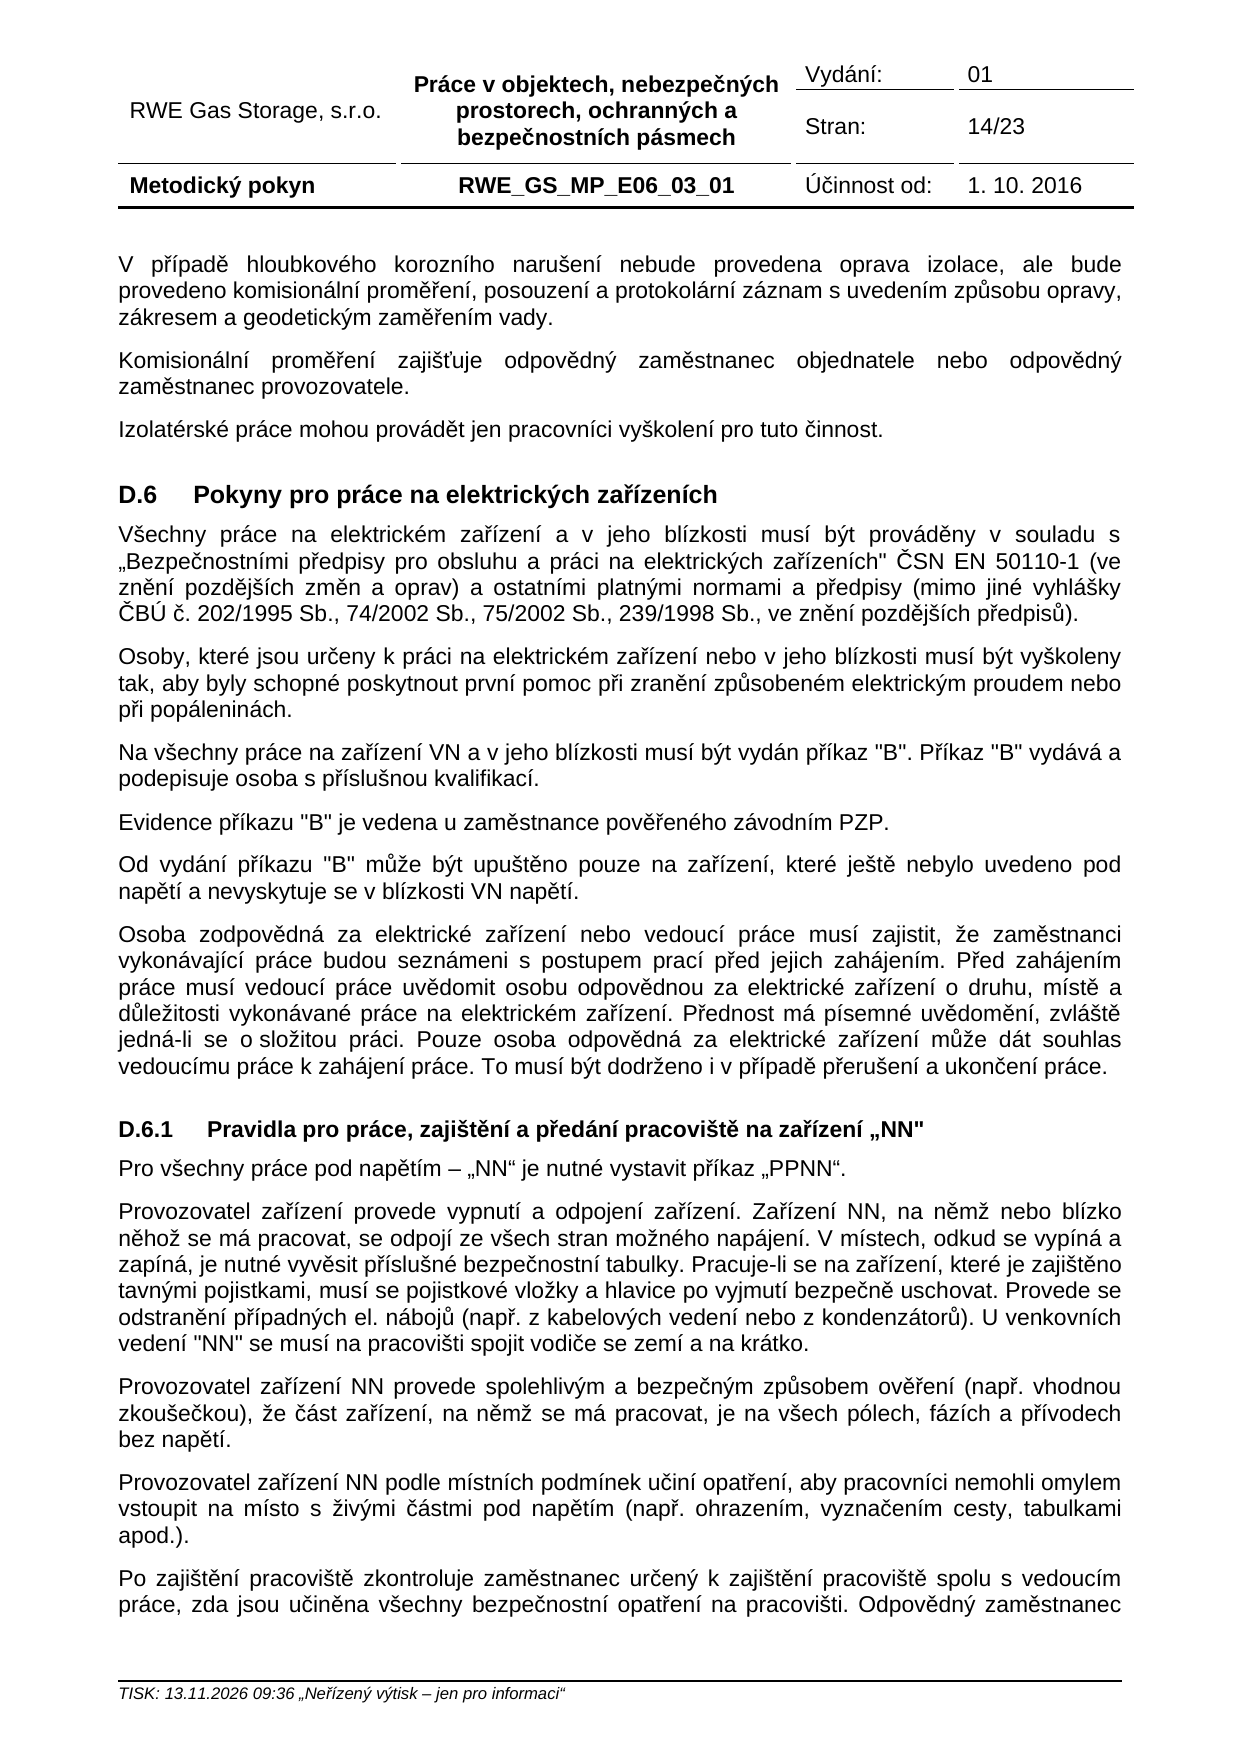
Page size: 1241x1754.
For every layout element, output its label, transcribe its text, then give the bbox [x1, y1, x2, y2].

text Provozovatel zařízení NN provede spolehlivým a bezpečným způsobem ověření (např. vhodnou zkoušečkou), že část zařízení, na němž se má pracovat, je na všech pólech, fázích a přívodech bez napětí. [118, 1373, 1122, 1452]
text Osoby, které jsou určeny k práci na elektrickém zařízení nebo v jeho blízkosti musí být vyškoleny tak, aby byly schopné poskytnout první pomoc při zranění způsobeném elektrickým proudem nebo při popáleninách. [118, 643, 1122, 722]
text Pro všechny práce pod napětím – „NN“ je nutné vystavit příkaz „PPNN“. [118, 1155, 1122, 1182]
text Na všechny práce na zařízení VN a v jeho blízkosti musí být vydán příkaz "B". Příkaz "B" vydává a podepisuje osoba s příslušnou kvalifikací. [118, 739, 1122, 792]
text Pravidla pro práce, zajištění a předání pracoviště na zařízení „NN" [118, 1116, 1122, 1143]
text Všechny práce na elektrickém zařízení a v jeho blízkosti musí být prováděny v souladu s „Bezpečnostními předpisy pro obsluhu a práci na elektrických zařízeních" ČSN EN 50110-1 (ve znění pozdějších změn a oprav) a ostatními platnými normami a předpisy (mimo jiné vyhlášky ČBÚ č. 202/1995 Sb., 74/2002 Sb., 75/2002 Sb., 239/1998 Sb., ve znění pozdějších předpisů). [118, 521, 1122, 627]
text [118, 1564, 1122, 1617]
text Provozovatel zařízení NN podle místních podmínek učiní opatření, aby pracovníci nemohli omylem vstoupit na místo s živými částmi pod napětím (např. ohrazením, vyznačením cesty, tabulkami apod.). [118, 1469, 1122, 1548]
text Osoba zodpovědná za elektrické zařízení nebo vedoucí práce musí zajistit, že zaměstnanci vykonávající práce budou seznámeni s postupem prací před jejich zahájením. Před zahájením práce musí vedoucí práce uvědomit osobu odpovědnou za elektrické zařízení o druhu, místě a důležitosti vykonávané práce na elektrickém zařízení. Přednost má písemné uvědomění, zvláště jedná-li se o složitou práci. Pouze osoba odpovědná za elektrické zařízení může dát souhlas vedoucímu práce k zahájení práce. To musí být dodrženo i v případě přerušení a ukončení práce. [118, 921, 1122, 1079]
text V případě hloubkového korozního narušení nebude provedena oprava izolace, ale bude provedeno komisionální proměření, posouzení a protokolární záznam s uvedením způsobu opravy, zákresem a geodetickým zaměřením vady. [118, 251, 1122, 330]
text Evidence příkazu "B" je vedena u zaměstnance pověřeného závodním PZP. [118, 808, 1122, 835]
text Pokyny pro práce na elektrických zařízeních [118, 480, 1122, 509]
text Izolatérské práce mohou provádět jen pracovníci vyškolení pro tuto činnost. [118, 416, 1122, 442]
text Od vydání příkazu "B" může být upuštěno pouze na zařízení, které ještě nebylo uvedeno pod napětí a nevyskytuje se v blízkosti VN napětí. [118, 851, 1122, 904]
text Provozovatel zařízení provede vypnutí a odpojení zařízení. Zařízení NN, na němž nebo blízko něhož se má pracovat, se odpojí ze všech stran možného napájení. V místech, odkud se vypíná a zapíná, je nutné vyvěsit příslušné bezpečnostní tabulky. Pracuje-li se na zařízení, které je zajištěno tavnými pojistkami, musí se pojistkové vložky a hlavice po vyjmutí bezpečně uschovat. Provede se odstranění případných el. nábojů (např. z kabelových vedení nebo z kondenzátorů). U venkovních vedení "NN" se musí na pracovišti spojit vodiče se zemí a na krátko. [118, 1198, 1122, 1356]
text Komisionální proměření zajišťuje odpovědný zaměstnanec objednatele nebo odpovědný zaměstnanec provozovatele. [118, 347, 1122, 399]
